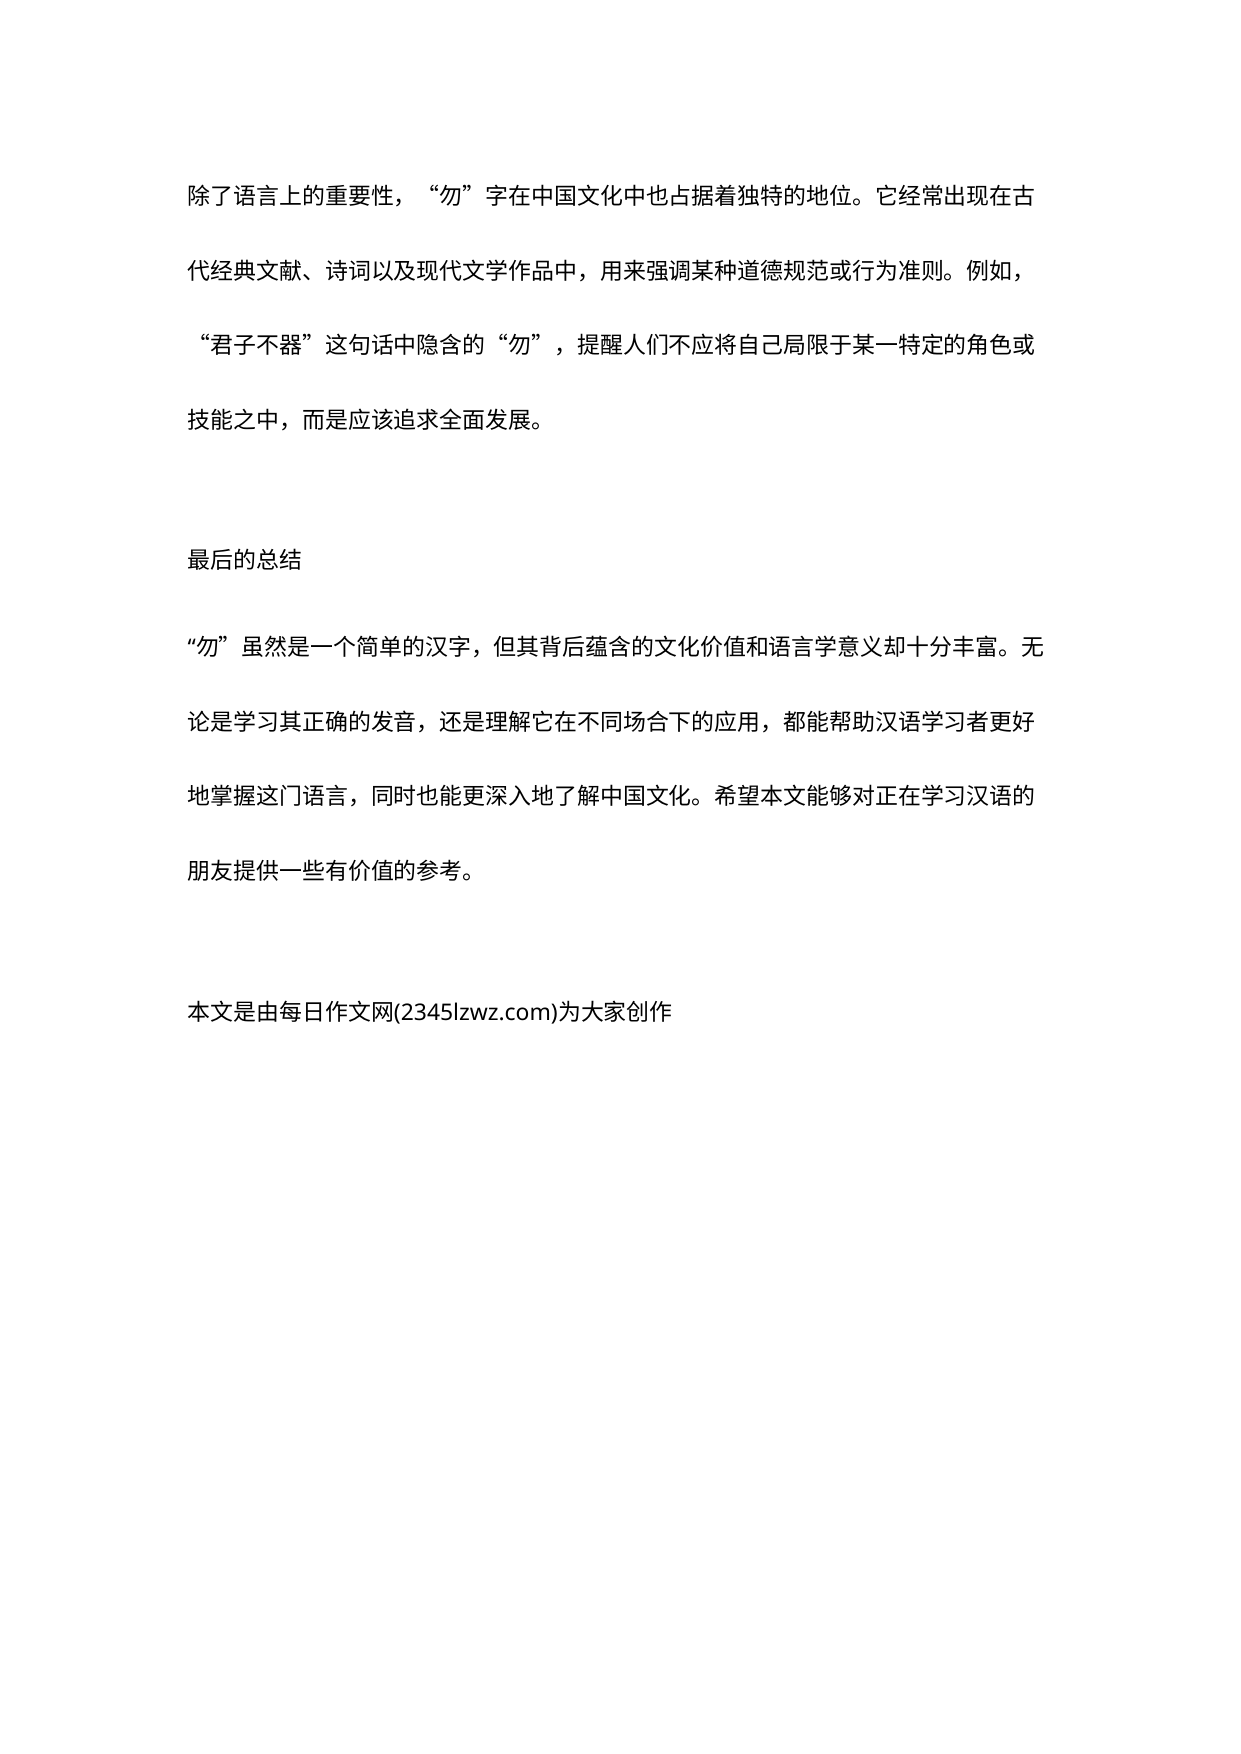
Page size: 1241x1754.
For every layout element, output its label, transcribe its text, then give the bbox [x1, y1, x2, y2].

text 最后的总结 [187, 526, 1053, 591]
text “勿”虽然是一个简单的汉字，但其背后蕴含的文化价值和语言学意义却十分丰富。无论是学习其正确的发音，还是理解它在不同场合下的应用，都能帮助汉语学习者更好地掌握这门语言，同时也能更深入地了解中国文化。希望本文能够对正在学习汉语的朋友提供一些有价值的参考。 [187, 613, 1053, 902]
text 本文是由每日作文网(2345lzwz.com)为大家创作 [187, 977, 1053, 1042]
text 除了语言上的重要性，“勿”字在中国文化中也占据着独特的地位。它经常出现在古代经典文献、诗词以及现代文学作品中，用来强调某种道德规范或行为准则。例如，“君子不器”这句话中隐含的“勿”，提醒人们不应将自己局限于某一特定的角色或技能之中，而是应该追求全面发展。 [187, 162, 1053, 451]
